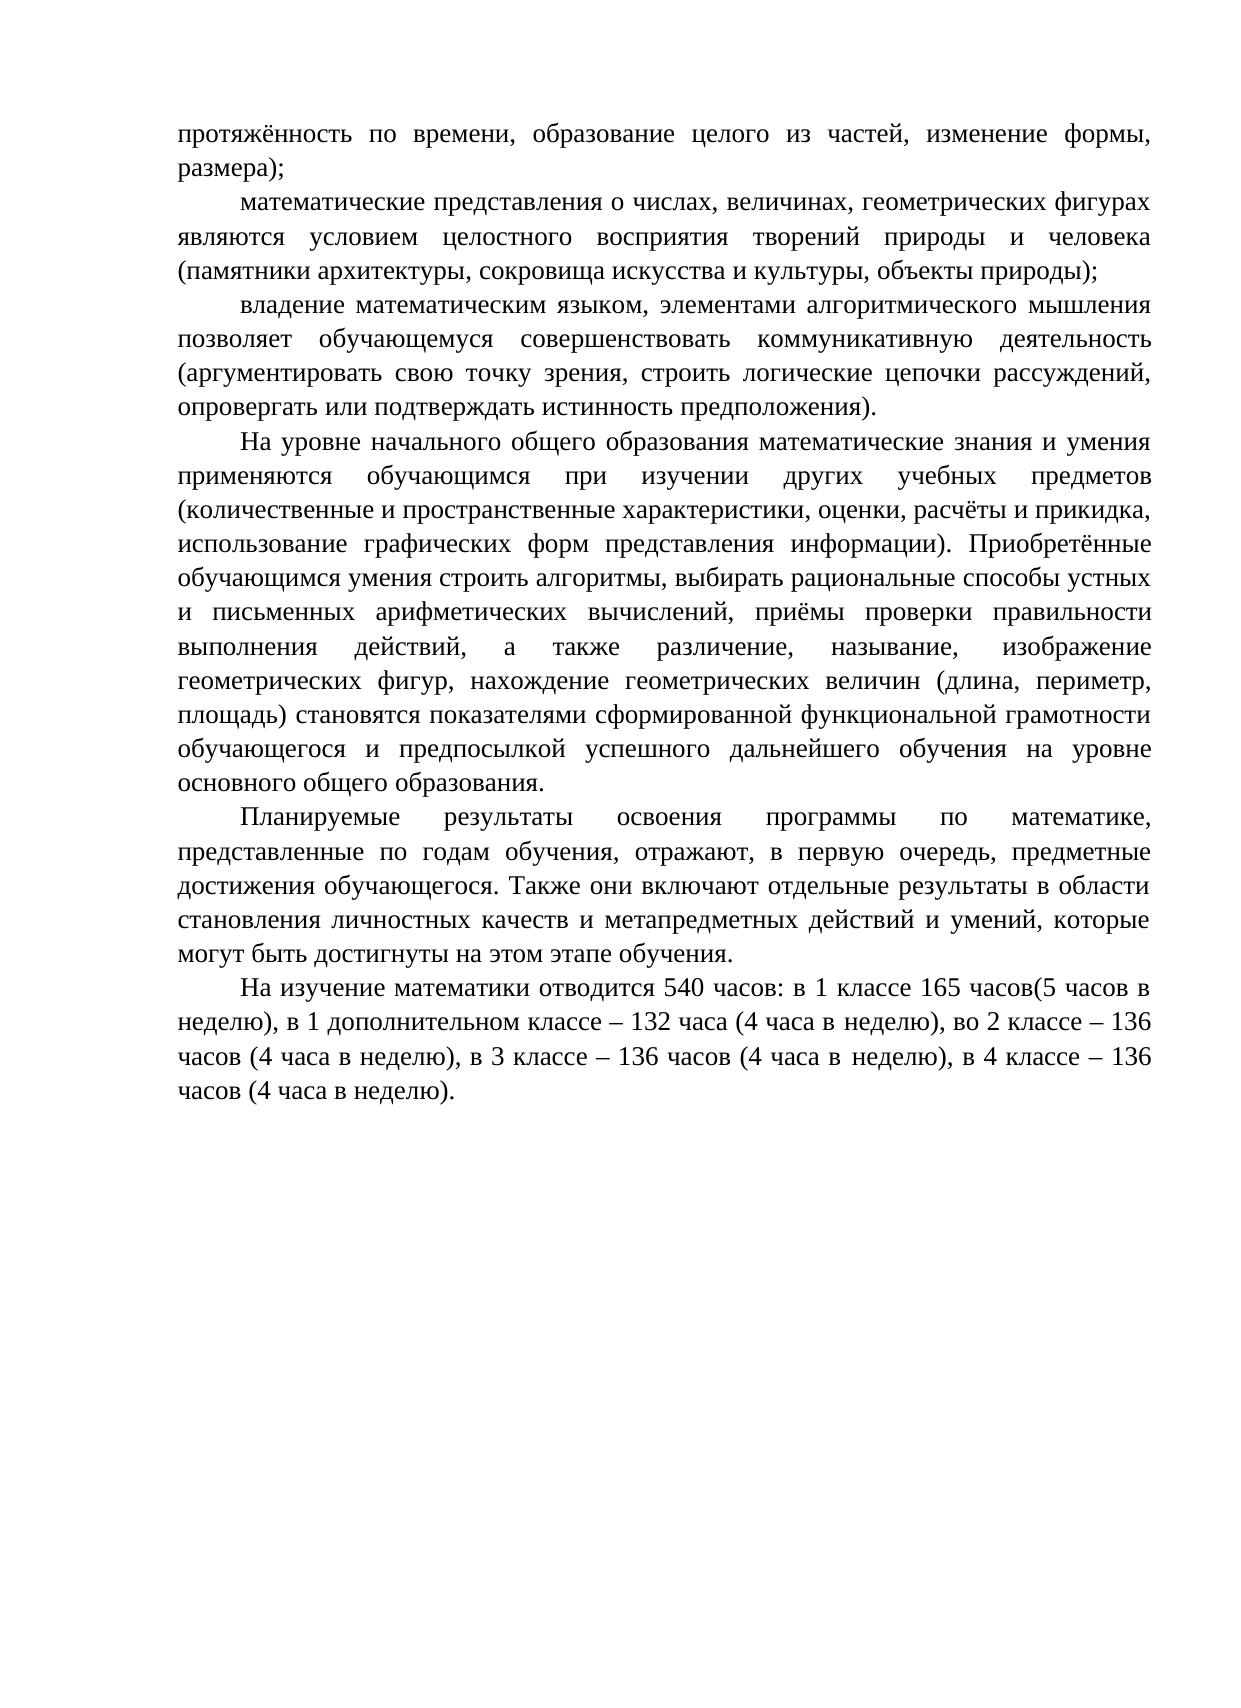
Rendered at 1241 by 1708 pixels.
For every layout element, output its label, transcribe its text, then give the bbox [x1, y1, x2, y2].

text На уровне начального общего образования математические знания и умения применяются обучающимся при изучении других учебных предметов (количественные и пространственные характеристики, оценки, расчёты и прикидка, использование графических форм представления информации). Приобретённые обучающимся умения строить алгоритмы, выбирать рациональные способы устных и письменных арифметических вычислений, приёмы проверки правильности выполнения действий, а также различение, называние, изображение геометрических фигур, нахождение геометрических величин (длина, периметр, площадь) становятся показателями сформированной функциональной грамотности обучающегося и предпосылкой успешного дальнейшего обучения на уровне основного общего образования. [177, 425, 1152, 797]
text На изучение математики отводится 540 часов: в 1 классе 165 часов(5 часов в неделю), в 1 дополнительном классе – 132 часа (4 часа в неделю), во 2 классе – 136 часов (4 часа в неделю), в 3 классе – 136 часов (4 часа в неделю), в 4 классе – 136 часов (4 часа в неделю). [177, 971, 1152, 1105]
text протяжённость по времени, образование целого из частей, изменение формы, размера); [177, 117, 1151, 182]
text Планируемые результаты освоения программы по математике, представленные по годам обучения, отражают, в первую очередь, предметные достижения обучающегося. Также они включают отдельные результаты в области становления личностных качеств и метапредметных действий и умений, которые могут быть достигнуты на этом этапе обучения. [177, 801, 1151, 968]
text математические представления о числах, величинах, геометрических фигурах являются условием целостного восприятия творений природы и человека (памятники архитектуры, сокровища искусства и культуры, объекты природы); [177, 186, 1151, 285]
text владение математическим языком, элементами алгоритмического мышления позволяет обучающемуся совершенствовать коммуникативную деятельность (аргументировать свою точку зрения, строить логические цепочки рассуждений, опровергать или подтверждать истинность предположения). [177, 288, 1152, 422]
